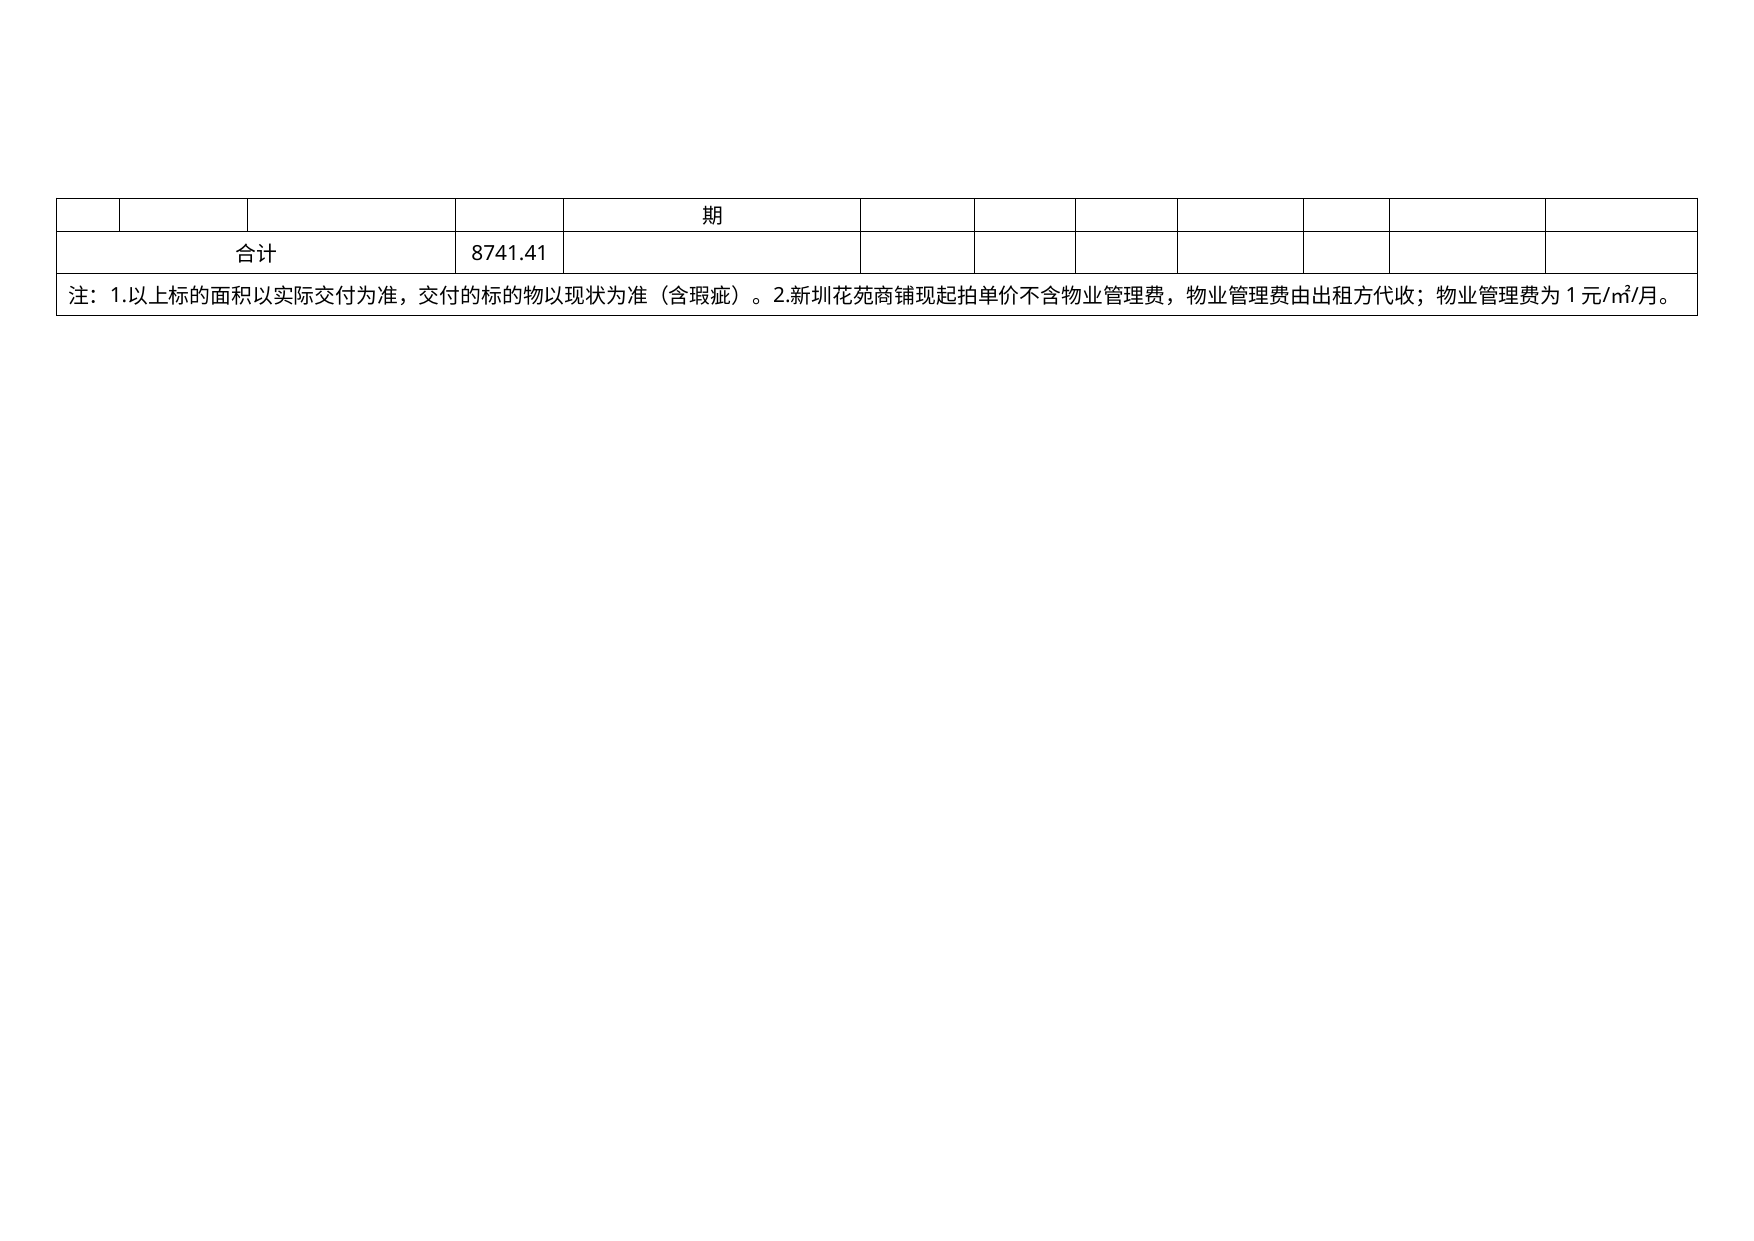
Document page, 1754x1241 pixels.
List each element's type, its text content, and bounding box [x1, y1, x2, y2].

table_cell [1076, 232, 1177, 273]
table_cell 2366 [975, 199, 1075, 231]
table_cell 2% [1304, 199, 1389, 231]
table_cell 12 [861, 199, 974, 231]
table_cell [1546, 199, 1697, 231]
table_cell 新圳花苑 [120, 199, 247, 231]
table_cell 合计 [57, 232, 455, 273]
table_cell 8741.41 [456, 232, 563, 273]
table_cell [975, 232, 1075, 273]
table_cell 注：1.以上标的面积以实际交付为准，交付的标的物以现状为准（含瑕疵）。2.新圳花苑商铺现起拍单价不含物业管理费，物业管理费由出租方代收；物业管理费为1元/㎡/月。 [57, 274, 1697, 314]
table_cell [1546, 232, 1697, 273]
table_cell [861, 232, 974, 273]
table_cell 7098 [1076, 199, 1177, 231]
table_cell [564, 232, 860, 273]
table_cell 3 [1178, 199, 1303, 231]
table_cell [1178, 232, 1303, 273]
table_cell [1304, 232, 1389, 273]
table_cell 36 [57, 199, 119, 231]
table_cell [1390, 232, 1545, 273]
table_cell 197.19 [456, 199, 563, 231]
table_cell 合同于2025年9月10日到期 [564, 199, 860, 231]
table_cell 26-S08 [248, 199, 455, 231]
table_cell 资产运营公司 [1390, 199, 1545, 231]
